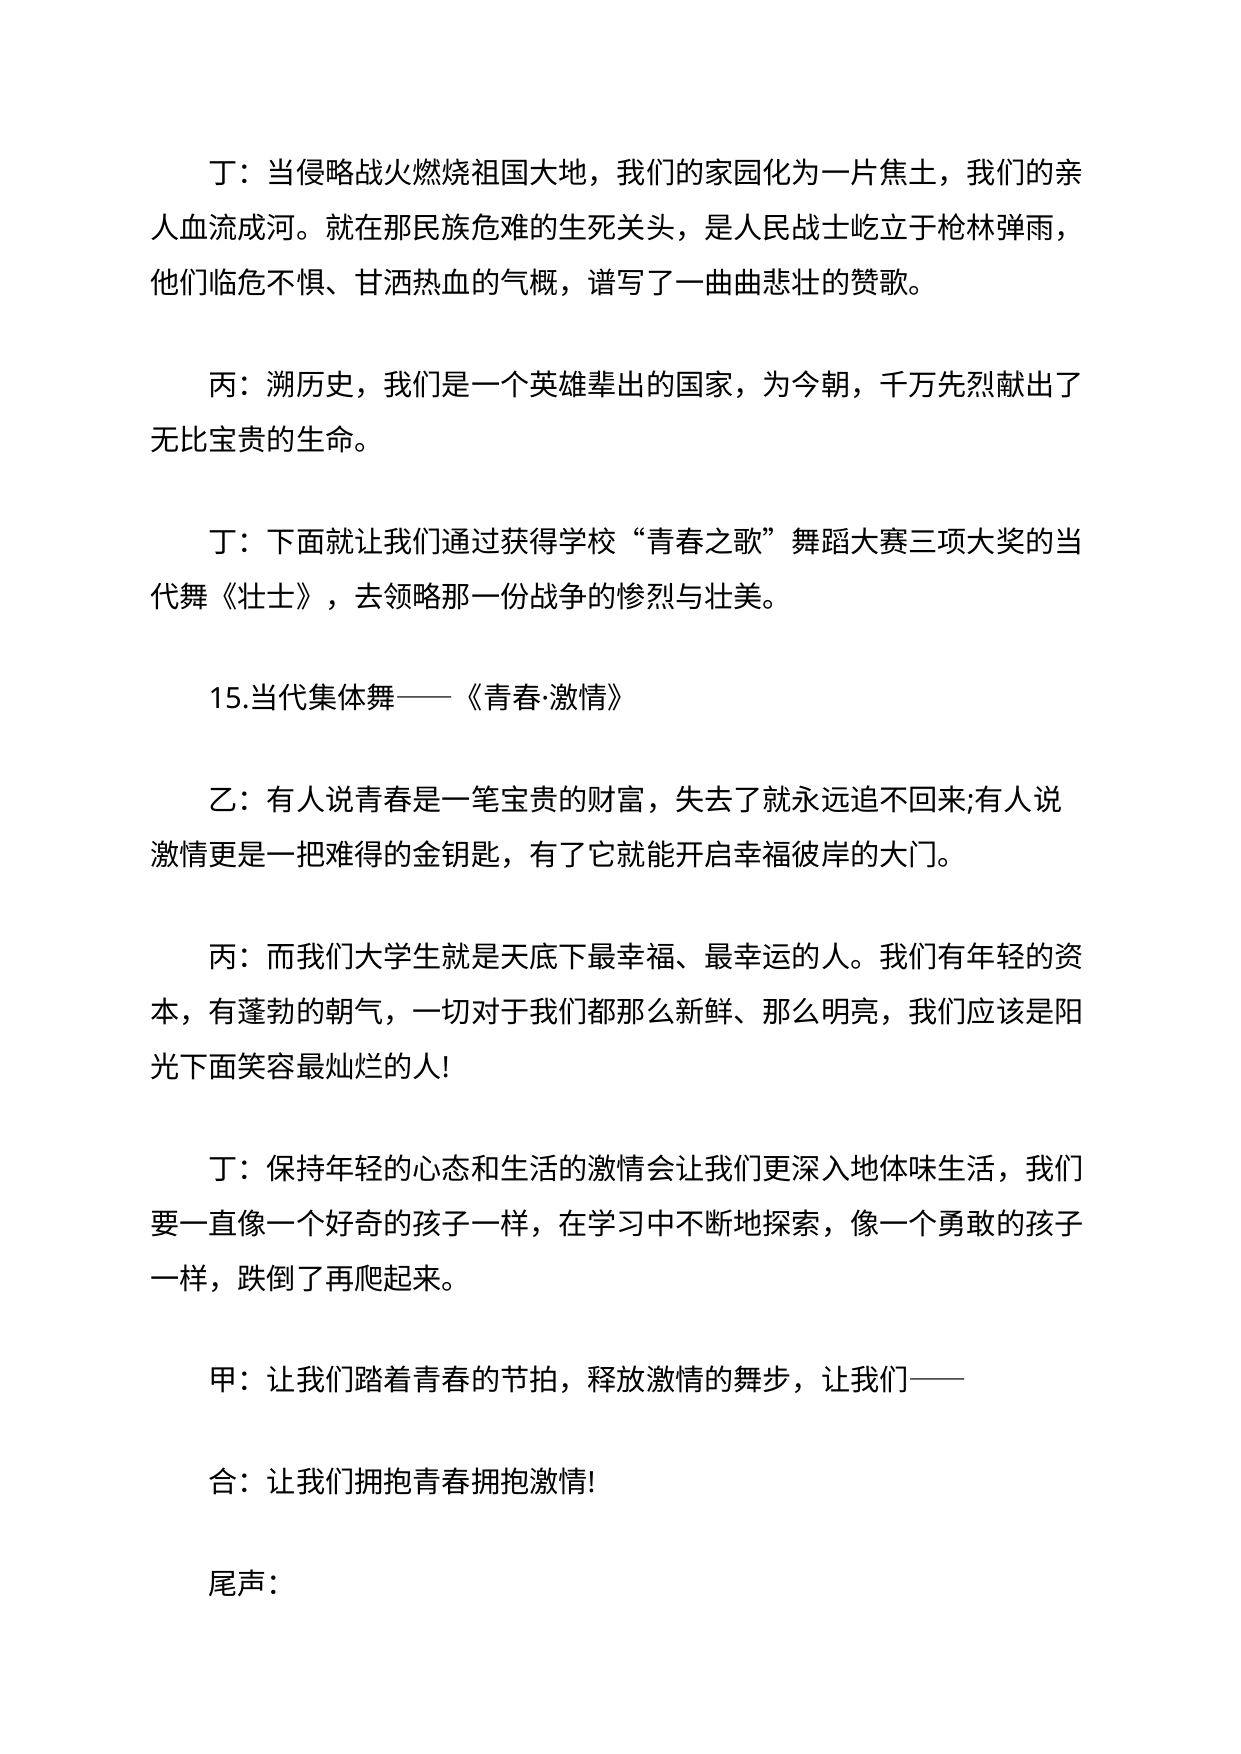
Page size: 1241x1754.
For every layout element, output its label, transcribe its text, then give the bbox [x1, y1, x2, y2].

text 甲：让我们踏着青春的节拍，释放激情的舞步，让我们—— [150, 1357, 1090, 1399]
text 丁：当侵略战火燃烧祖国大地，我们的家园化为一片焦土，我们的亲人血流成河。就在那民族危难的生死关头，是人民战士屹立于枪林弹雨，他们临危不惧、甘洒热血的气概，谱写了一曲曲悲壮的赞歌。 [150, 150, 1090, 302]
text 15.当代集体舞——《青春·激情》 [150, 675, 1090, 717]
text 丙：而我们大学生就是天底下最幸福、最幸运的人。我们有年轻的资本，有蓬勃的朝气，一切对于我们都那么新鲜、那么明亮，我们应该是阳光下面笑容最灿烂的人! [150, 934, 1090, 1086]
text 丁：保持年轻的心态和生活的激情会让我们更深入地体味生活，我们要一直像一个好奇的孩子一样，在学习中不断地探索，像一个勇敢的孩子一样，跌倒了再爬起来。 [150, 1145, 1090, 1297]
text 尾声： [150, 1561, 1090, 1603]
text 乙：有人说青春是一笔宝贵的财富，失去了就永远追不回来;有人说激情更是一把难得的金钥匙，有了它就能开启幸福彼岸的大门。 [150, 777, 1090, 874]
text 合：让我们拥抱青春拥抱激情! [150, 1459, 1090, 1501]
text 丁：下面就让我们通过获得学校“青春之歌”舞蹈大赛三项大奖的当代舞《壮士》，去领略那一份战争的惨烈与壮美。 [150, 518, 1090, 615]
text 丙：溯历史，我们是一个英雄辈出的国家，为今朝，千万先烈献出了无比宝贵的生命。 [150, 362, 1090, 459]
